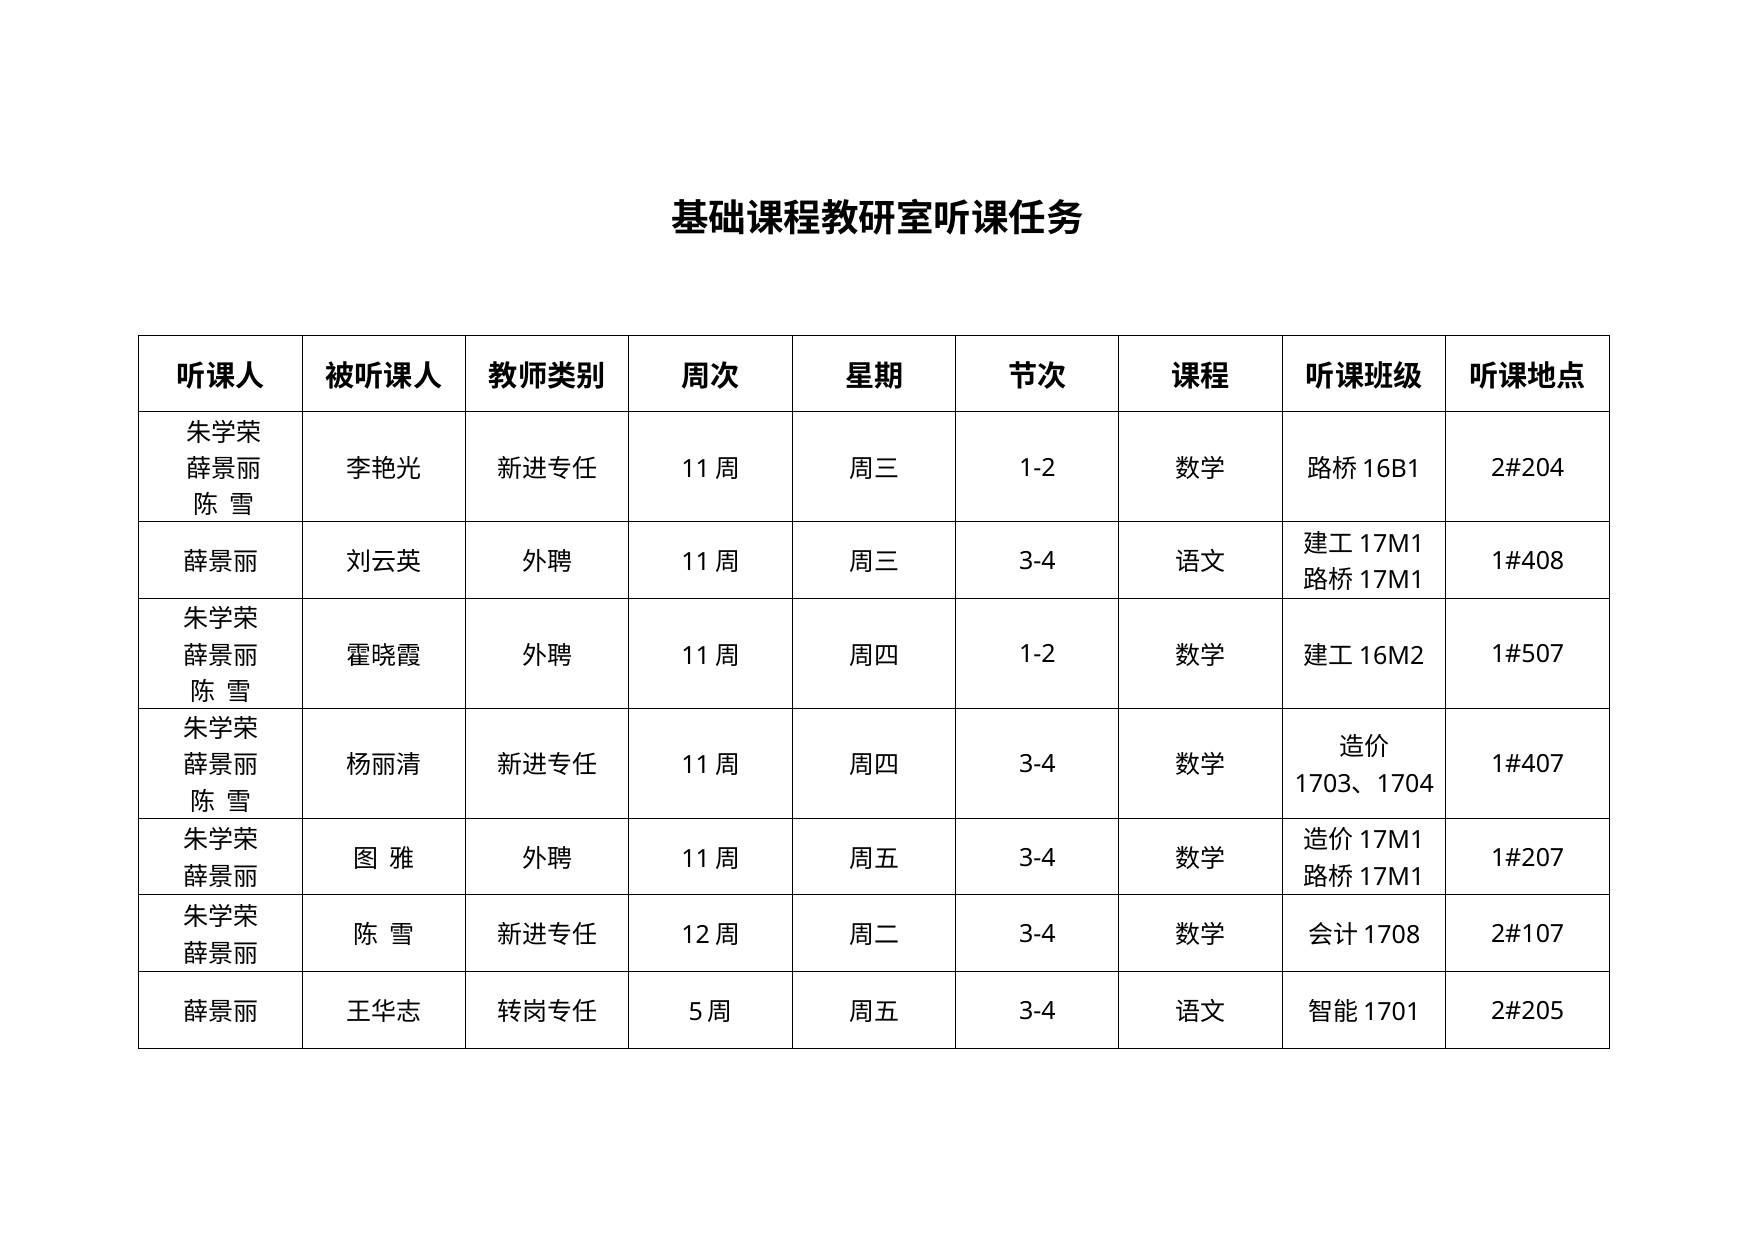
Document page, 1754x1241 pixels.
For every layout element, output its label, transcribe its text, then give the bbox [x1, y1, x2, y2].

table_cell 1-2 [956, 412, 1118, 521]
table_cell 朱学荣 薛景丽 [139, 819, 302, 894]
table_cell 11周 [629, 412, 792, 521]
table_cell 外聘 [466, 819, 628, 894]
table_cell 数学 [1119, 819, 1282, 894]
table_cell 12周 [629, 895, 792, 971]
table_cell 新进专任 [466, 709, 628, 817]
table_cell 周五 [793, 819, 955, 894]
table_header 周次 [629, 336, 792, 411]
table_cell 转岗专任 [466, 972, 628, 1048]
table_cell 周四 [793, 709, 955, 817]
table_cell 路桥16B1 [1283, 412, 1445, 521]
table_cell 造价1703、1704 [1283, 709, 1445, 817]
table_cell 刘云英 [303, 522, 465, 598]
table_cell 会计1708 [1283, 895, 1445, 971]
table_cell 朱学荣 薛景丽 [139, 895, 302, 971]
table_cell 语文 [1119, 522, 1282, 598]
table_cell 朱学荣 薛景丽 陈 雪 [139, 709, 302, 817]
table_cell 3-4 [956, 972, 1118, 1048]
table_cell 2#205 [1446, 972, 1609, 1048]
table_cell 2#204 [1446, 412, 1609, 521]
table_cell 语文 [1119, 972, 1282, 1048]
table_cell 11周 [629, 709, 792, 817]
table_cell 5周 [629, 972, 792, 1048]
table_cell 11周 [629, 599, 792, 708]
table_cell 11周 [629, 819, 792, 894]
table_cell 霍晓霞 [303, 599, 465, 708]
table_cell 数学 [1119, 895, 1282, 971]
table_cell 数学 [1119, 599, 1282, 708]
table_cell 外聘 [466, 599, 628, 708]
table_cell 周四 [793, 599, 955, 708]
table_cell 2#107 [1446, 895, 1609, 971]
table_cell 薛景丽 [139, 972, 302, 1048]
table_cell 3-4 [956, 522, 1118, 598]
table_header 课程 [1119, 336, 1282, 411]
table_cell 1#408 [1446, 522, 1609, 598]
table_cell 11周 [629, 522, 792, 598]
table_cell 1#407 [1446, 709, 1609, 817]
table_cell 朱学荣 薛景丽 陈 雪 [139, 412, 302, 521]
table_cell 新进专任 [466, 412, 628, 521]
table_header 听课地点 [1446, 336, 1609, 411]
table_cell 陈 雪 [303, 895, 465, 971]
table_cell 数学 [1119, 709, 1282, 817]
table_cell 周五 [793, 972, 955, 1048]
text 基础课程教研室听课任务 [150, 187, 1604, 242]
table_cell 3-4 [956, 819, 1118, 894]
table_cell 周三 [793, 412, 955, 521]
table_cell 杨丽清 [303, 709, 465, 817]
table_cell 周三 [793, 522, 955, 598]
table_cell 图 雅 [303, 819, 465, 894]
table_cell 王华志 [303, 972, 465, 1048]
table_cell 建工17M1 路桥17M1 [1283, 522, 1445, 598]
table_cell 薛景丽 [139, 522, 302, 598]
table_header 被听课人 [303, 336, 465, 411]
table_header 节次 [956, 336, 1118, 411]
table_cell 李艳光 [303, 412, 465, 521]
table_header 听课班级 [1283, 336, 1445, 411]
table_cell 1#507 [1446, 599, 1609, 708]
table_cell 朱学荣 薛景丽 陈 雪 [139, 599, 302, 708]
table_cell 3-4 [956, 895, 1118, 971]
table_header 听课人 [139, 336, 302, 411]
table_cell 造价17M1 路桥17M1 [1283, 819, 1445, 894]
table_cell 新进专任 [466, 895, 628, 971]
table_header 教师类别 [466, 336, 628, 411]
table_cell 1#207 [1446, 819, 1609, 894]
table_cell 外聘 [466, 522, 628, 598]
table_cell 智能1701 [1283, 972, 1445, 1048]
table_cell 3-4 [956, 709, 1118, 817]
table_cell 1-2 [956, 599, 1118, 708]
table_cell 数学 [1119, 412, 1282, 521]
table_header 星期 [793, 336, 955, 411]
table_cell 周二 [793, 895, 955, 971]
table_cell 建工16M2 [1283, 599, 1445, 708]
